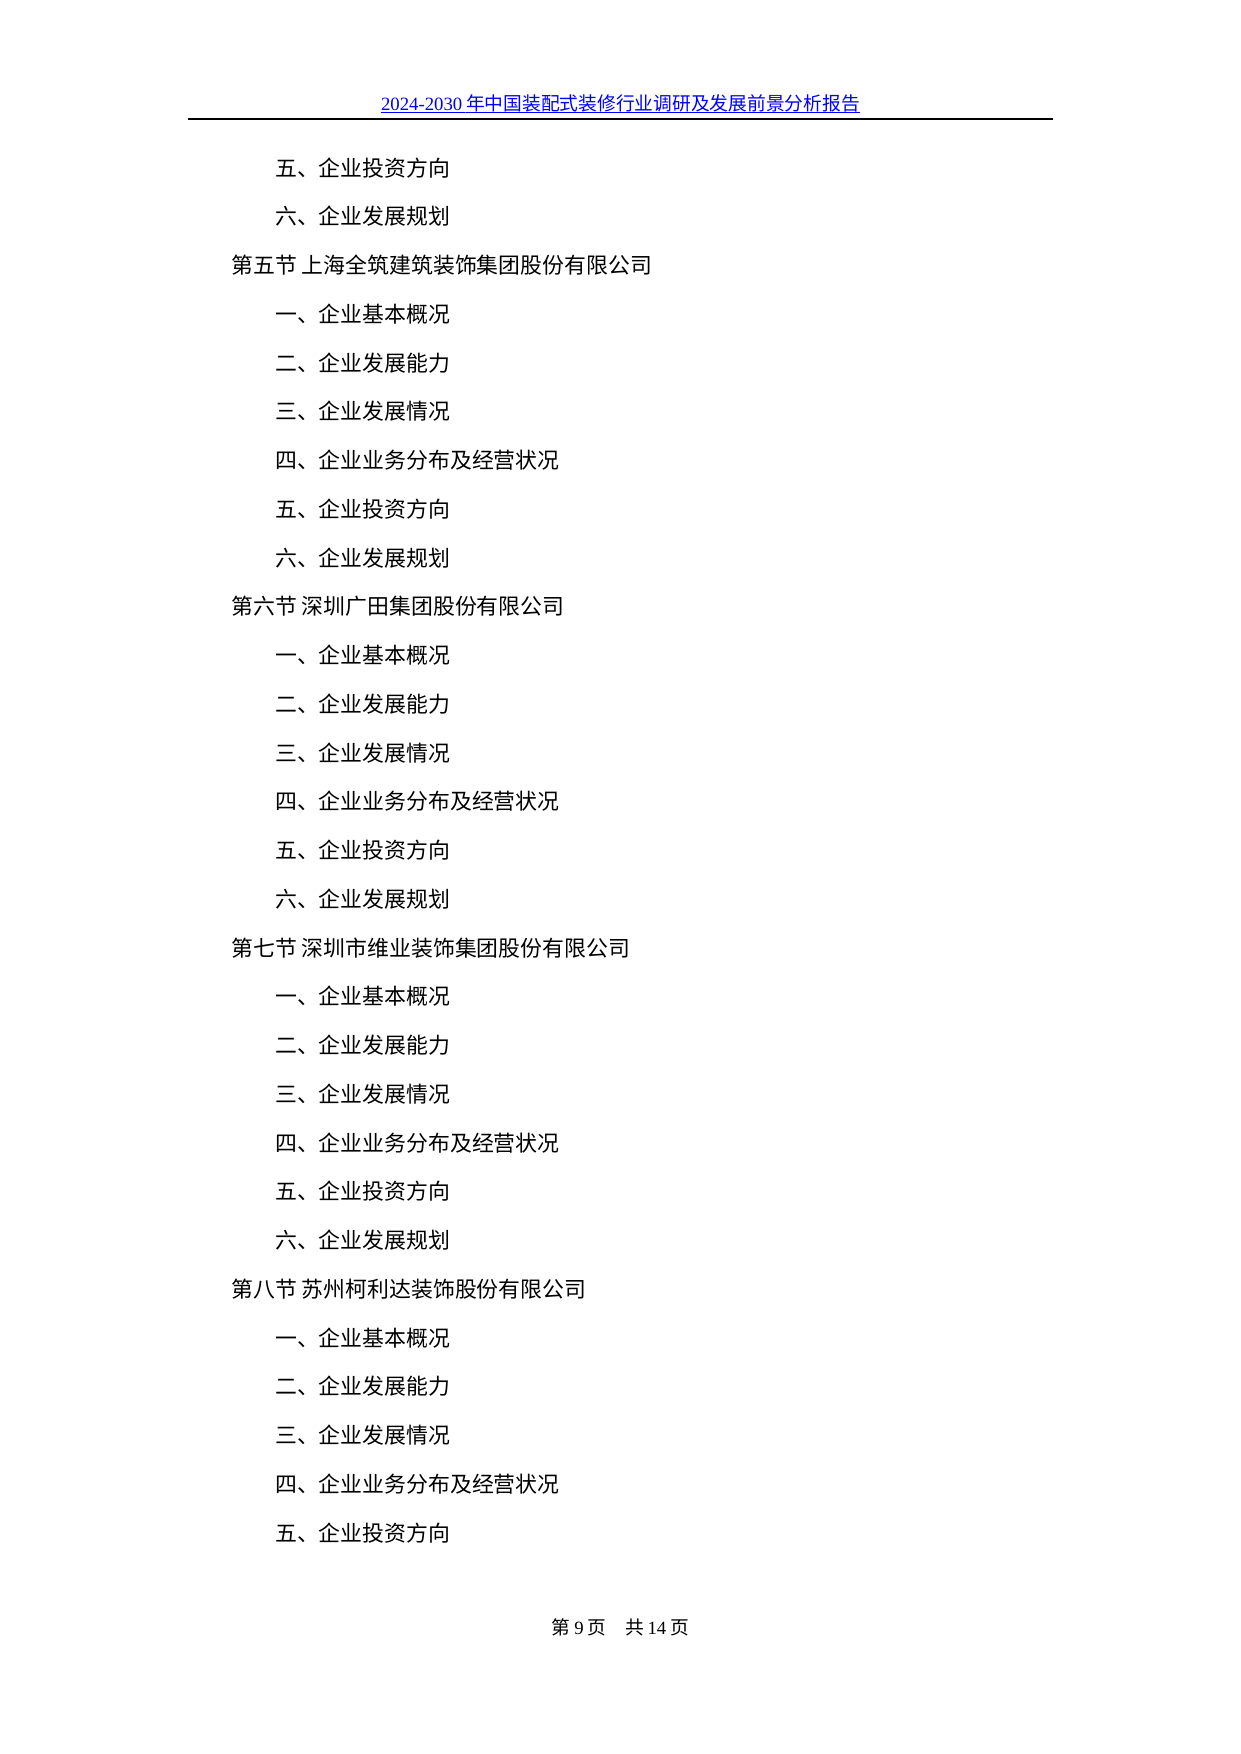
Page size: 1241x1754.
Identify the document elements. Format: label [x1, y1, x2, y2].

text [187, 150, 1053, 1548]
